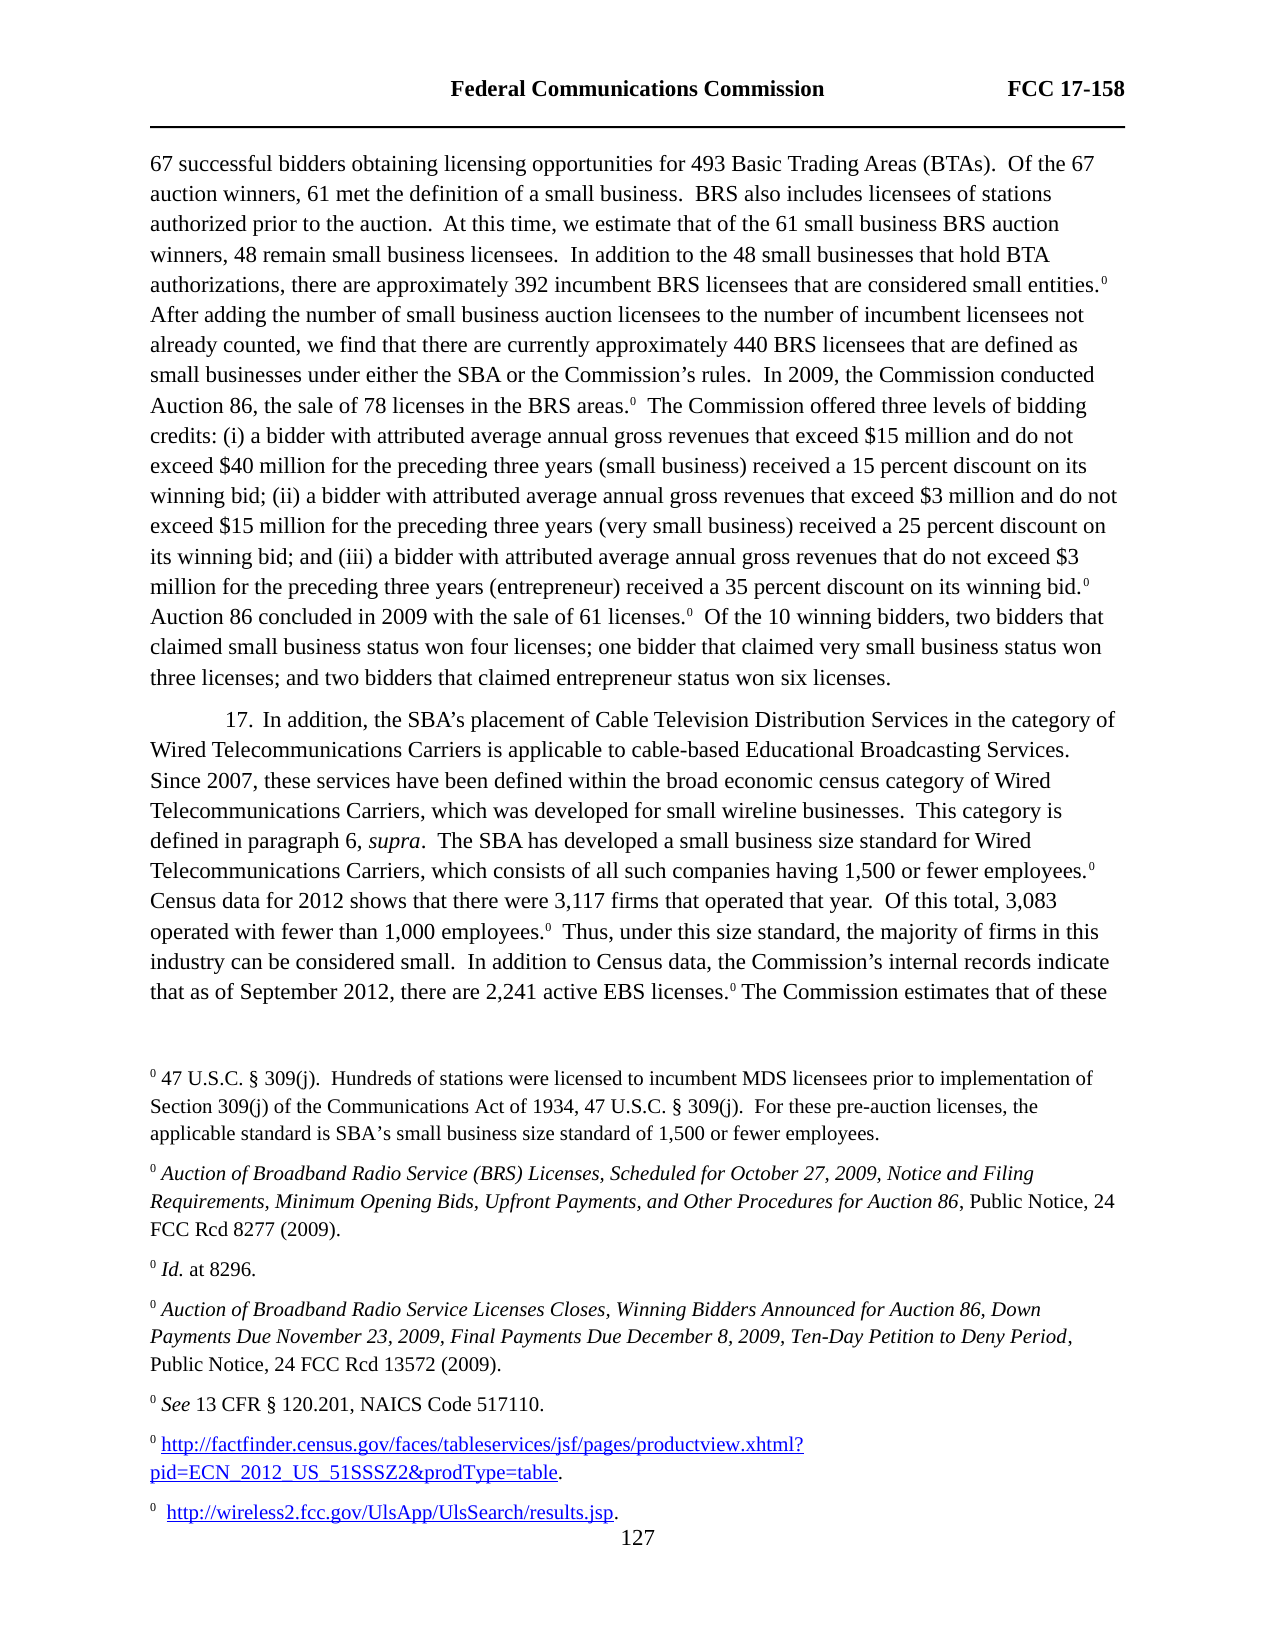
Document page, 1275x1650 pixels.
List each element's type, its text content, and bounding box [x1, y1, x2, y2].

text Wireless Cable Systems – Broadband Radio Service and Educational Broadband Service. Wireless cable systems use the Broadband Radio Service (BRS) and Educational Broadband Service (EBS) to transmit video programming to subscribers. In connection with the 1996 BRS auction, the Commission established a small business size standard as an entity that had annual average gross revenues of no more than $40 million in the previous three calendar years. The BRS auctions resulted in 67 successful bidders obtaining licensing opportunities for 493 Basic Trading Areas (BTAs). Of the 67 auction winners, 61 met the definition of a small business. BRS also includes licensees of stations authorized prior to the auction. At this time, we estimate that of the 61 small business BRS auction winners, 48 remain small business licensees. In addition to the 48 small businesses that hold BTA authorizations, there are approximately 392 incumbent BRS licensees that are considered small entities. After adding the number of small business auction licensees to the number of incumbent licensees not already counted, we find that there are currently approximately 440 BRS licensees that are defined as small businesses under either the SBA or the Commission’s rules. In 2009, the Commission conducted Auction 86, the sale of 78 licenses in the BRS areas. The Commission offered three levels of bidding credits: (i) a bidder with attributed average annual gross revenues that exceed $15 million and do not exceed $40 million for the preceding three years (small business) received a 15 percent discount on its winning bid; (ii) a bidder with attributed average annual gross revenues that exceed $3 million and do not exceed $15 million for the preceding three years (very small business) received a 25 percent discount on its winning bid; and (iii) a bidder with attributed average annual gross revenues that do not exceed $3 million for the preceding three years (entrepreneur) received a 35 percent discount on its winning bid. Auction 86 concluded in 2009 with the sale of 61 licenses. Of the 10 winning bidders, two bidders that claimed small business status won four licenses; one bidder that claimed very small business status won three licenses; and two bidders that claimed entrepreneur status won six licenses. [150, 150, 1125, 690]
text In addition, the SBA’s placement of Cable Television Distribution Services in the category of Wired Telecommunications Carriers is applicable to cable-based Educational Broadcasting Services. Since 2007, these services have been defined within the broad economic census category of Wired Telecommunications Carriers, which was developed for small wireline businesses. This category is defined in paragraph 6, supra. The SBA has developed a small business size standard for Wired Telecommunications Carriers, which consists of all such companies having 1,500 or fewer employees. Census data for 2012 shows that there were 3,117 firms that operated that year. Of this total, 3,083 operated with fewer than 1,000 employees. Thus, under this size standard, the majority of firms in this industry can be considered small. In addition to Census data, the Commission’s internal records indicate that as of September 2012, there are 2,241 active EBS licenses. The Commission estimates that of these 2,241 licenses, the majority are held by non-profit educational institutions and school districts, which are by statute defined as small businesses. [150, 706, 1125, 1004]
